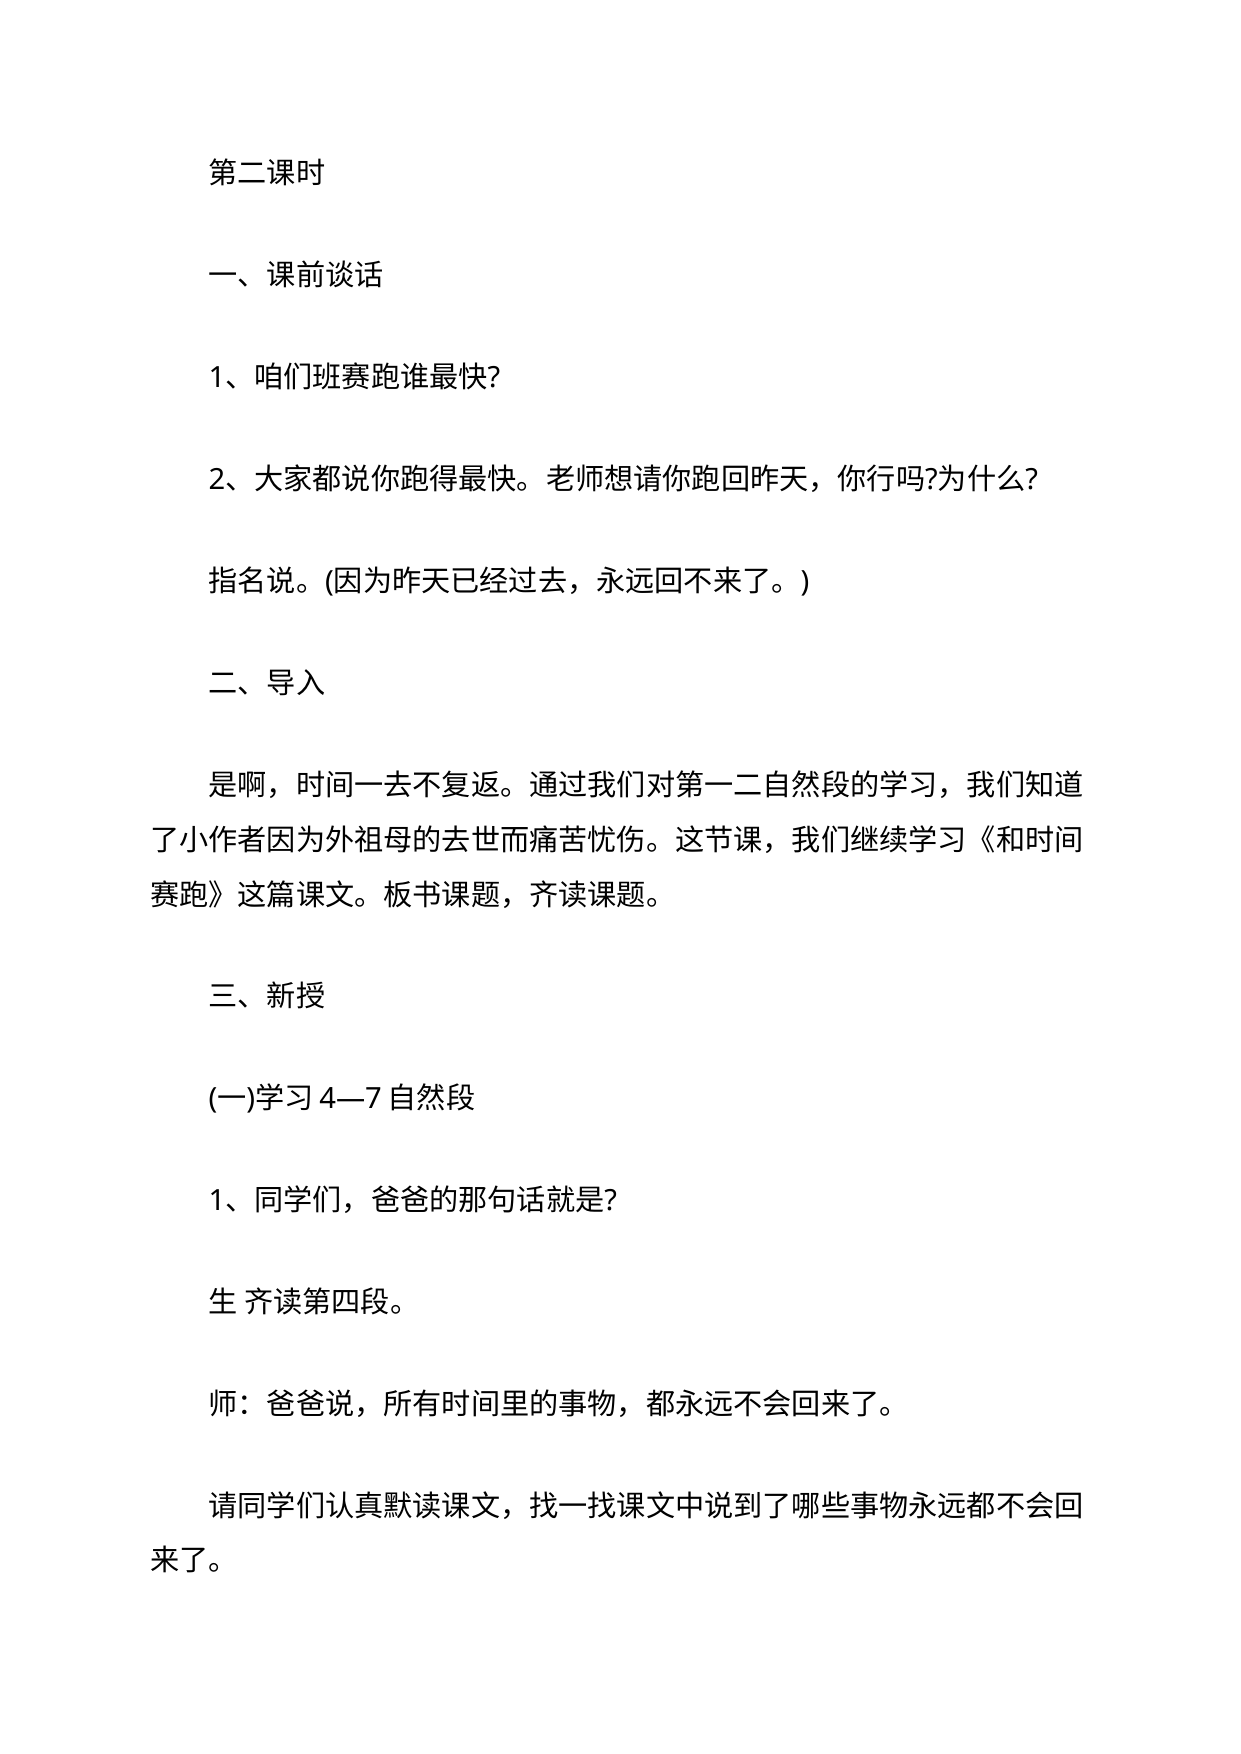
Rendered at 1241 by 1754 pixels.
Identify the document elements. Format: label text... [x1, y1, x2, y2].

text 二、导入 [150, 659, 1090, 702]
text 2、大家都说你跑得最快。老师想请你跑回昨天，你行吗?为什么? [150, 456, 1090, 498]
text 1、咱们班赛跑谁最快? [150, 353, 1090, 396]
text 指名说。(因为昨天已经过去，永远回不来了。) [150, 557, 1090, 600]
text 第二课时 [150, 150, 1090, 192]
text 请同学们认真默读课文，找一找课文中说到了哪些事物永远都不会回来了。 [150, 1482, 1090, 1579]
text 一、课前谈话 [150, 252, 1090, 294]
text 是啊，时间一去不复返。通过我们对第一二自然段的学习，我们知道了小作者因为外祖母的去世而痛苦忧伤。这节课，我们继续学习《和时间赛跑》这篇课文。板书课题，齐读课题。 [150, 761, 1090, 913]
text 1、同学们，爸爸的那句话就是? [150, 1177, 1090, 1219]
text 三、新授 [150, 973, 1090, 1015]
text (一)学习4—7自然段 [150, 1074, 1090, 1117]
text 生 齐读第四段。 [150, 1278, 1090, 1321]
text 师：爸爸说，所有时间里的事物，都永远不会回来了。 [150, 1380, 1090, 1423]
